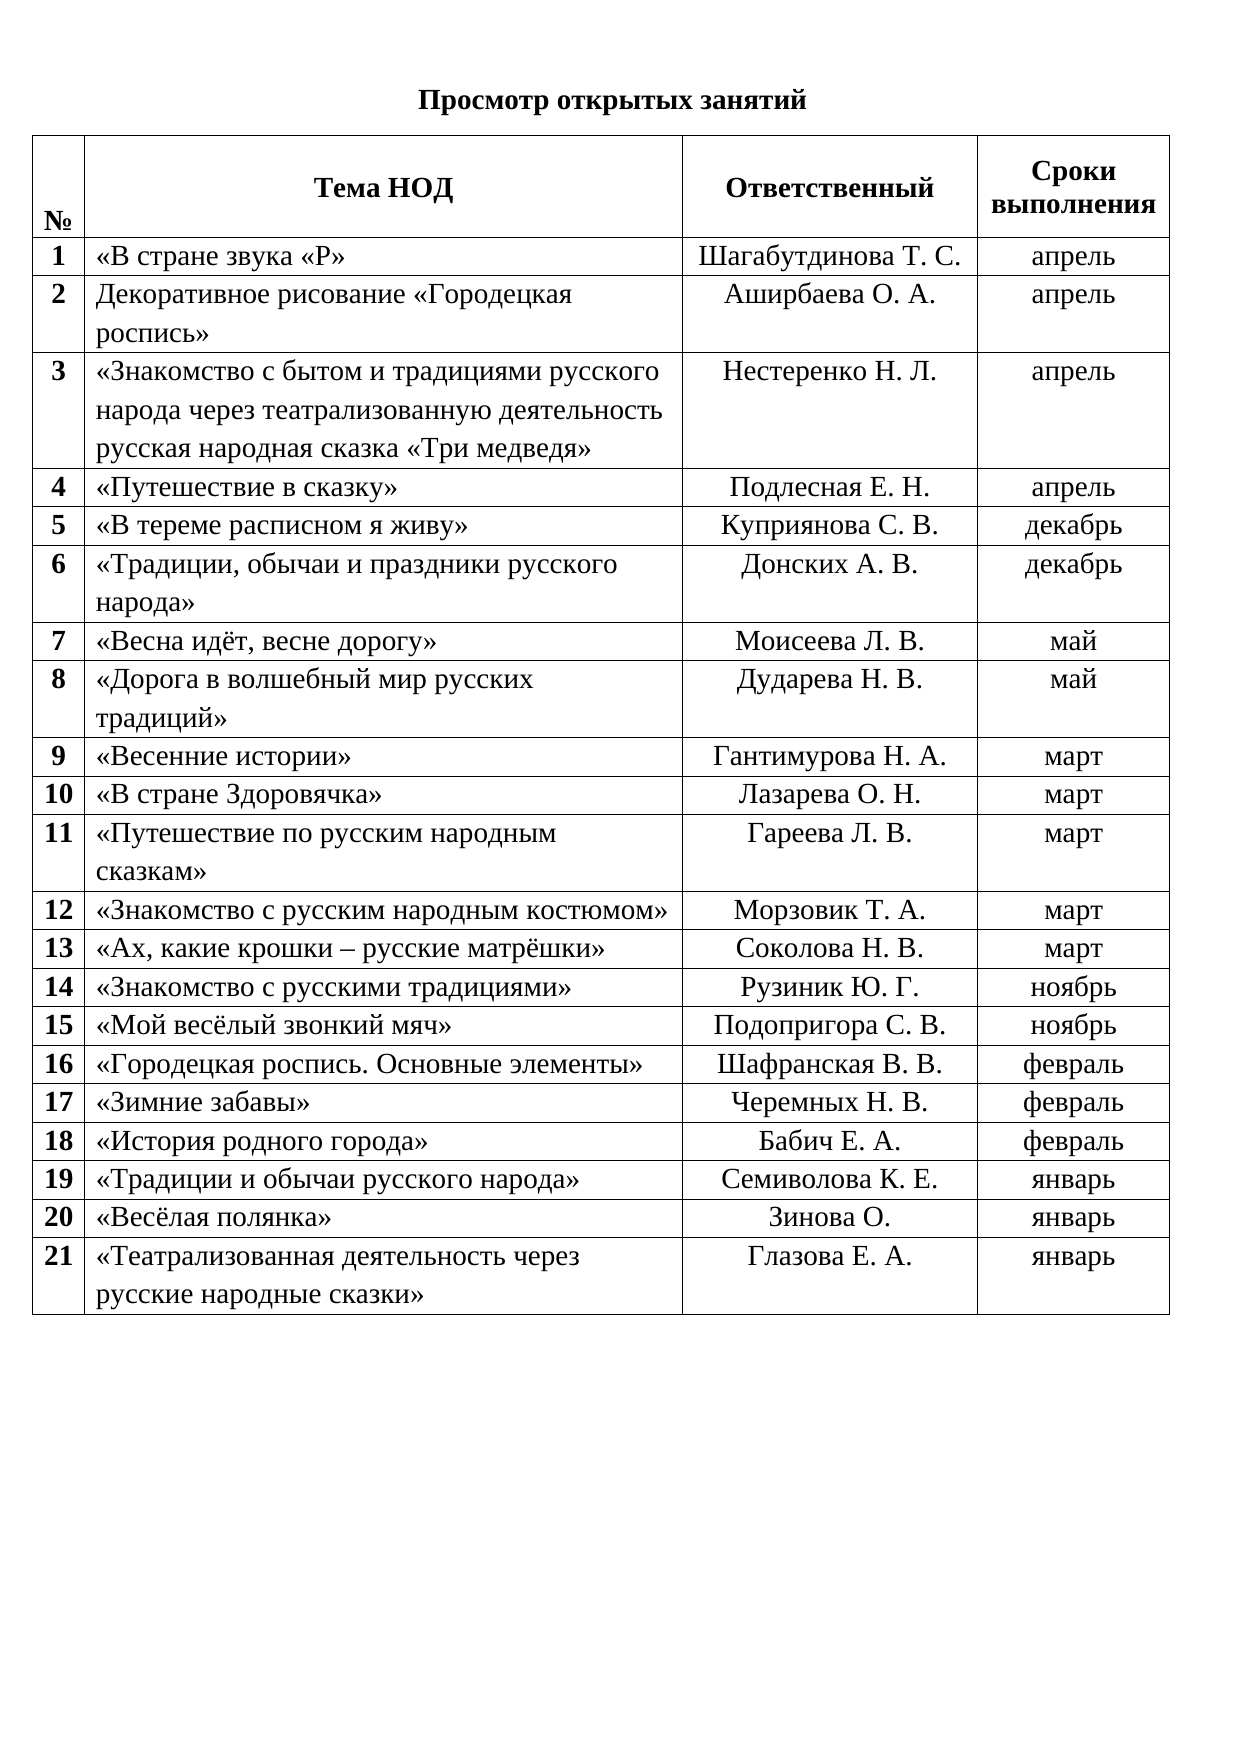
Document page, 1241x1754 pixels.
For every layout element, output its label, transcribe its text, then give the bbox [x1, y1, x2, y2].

table_cell Нестеренко Н. Л. [683, 353, 977, 468]
table_cell 2 [33, 276, 84, 352]
table_cell «Мой весёлый звонкий мяч» [85, 1007, 682, 1045]
table_cell «В стране звука «Р» [85, 238, 682, 275]
table_cell 20 [33, 1200, 84, 1237]
table_cell Шагабутдинова Т. С. [683, 238, 977, 275]
table_cell «Ах, какие крошки – русские матрёшки» [85, 930, 682, 968]
table_cell 16 [33, 1046, 84, 1083]
table_cell январь [978, 1238, 1169, 1314]
table_cell 18 [33, 1123, 84, 1160]
table_cell Дударева Н. В. [683, 661, 977, 737]
table_cell апрель [978, 353, 1169, 468]
table_cell январь [978, 1200, 1169, 1237]
table_cell Моисеева Л. В. [683, 623, 977, 660]
table_cell «Знакомство с русским народным костюмом» [85, 892, 682, 929]
table_cell «Весна идёт, весне дорогу» [85, 623, 682, 660]
table_cell «Зимние забавы» [85, 1084, 682, 1122]
table_cell Морзовик Т. А. [683, 892, 977, 929]
table_header Ответственный [683, 136, 977, 237]
table_cell Лазарева О. Н. [683, 777, 977, 814]
table_cell апрель [978, 469, 1169, 506]
table_cell 19 [33, 1161, 84, 1198]
table_cell апрель [978, 238, 1169, 275]
table_cell «Путешествие в сказку» [85, 469, 682, 506]
table_cell декабрь [978, 507, 1169, 545]
table_header Тема НОД [85, 136, 682, 237]
table_cell май [978, 623, 1169, 660]
table_cell «Традиции и обычаи русского народа» [85, 1161, 682, 1198]
table_cell февраль [978, 1046, 1169, 1083]
table_cell Донских А. В. [683, 546, 977, 622]
table_cell Подлесная Е. Н. [683, 469, 977, 506]
table_cell Декоративное рисование «Городецкая роспись» [85, 276, 682, 352]
table_cell февраль [978, 1123, 1169, 1160]
text Просмотр открытых занятий [103, 82, 1122, 116]
table_cell март [978, 892, 1169, 929]
table_cell 9 [33, 738, 84, 776]
table_cell «Городецкая роспись. Основные элементы» [85, 1046, 682, 1083]
table_cell февраль [978, 1084, 1169, 1122]
table_cell 5 [33, 507, 84, 545]
table_cell «Знакомство с бытом и традициями русского народа через театрализованную деятельность русская народная сказка «Три медведя» [85, 353, 682, 468]
table_cell «В стране Здоровячка» [85, 777, 682, 814]
table_cell 11 [33, 815, 84, 891]
table_cell Семиволова К. Е. [683, 1161, 977, 1198]
table_cell 4 [33, 469, 84, 506]
table_cell 6 [33, 546, 84, 622]
table_header № [33, 136, 84, 237]
table_cell март [978, 738, 1169, 776]
table_cell Гареева Л. В. [683, 815, 977, 891]
table_cell 3 [33, 353, 84, 468]
table_cell «Путешествие по русским народным сказкам» [85, 815, 682, 891]
table_cell 15 [33, 1007, 84, 1045]
table_cell «Знакомство с русскими традициями» [85, 969, 682, 1006]
table_cell 8 [33, 661, 84, 737]
table_cell Черемных Н. В. [683, 1084, 977, 1122]
table_cell «История родного города» [85, 1123, 682, 1160]
table_cell «Традиции, обычаи и праздники русского народа» [85, 546, 682, 622]
table_cell 12 [33, 892, 84, 929]
table_cell «В тереме расписном я живу» [85, 507, 682, 545]
table_cell 1 [33, 238, 84, 275]
table_cell Рузиник Ю. Г. [683, 969, 977, 1006]
table_cell 17 [33, 1084, 84, 1122]
table_cell Соколова Н. В. [683, 930, 977, 968]
table_cell Шафранская В. В. [683, 1046, 977, 1083]
table_cell 21 [33, 1238, 84, 1314]
table_cell ноябрь [978, 1007, 1169, 1045]
table_cell март [978, 930, 1169, 968]
table_cell «Весенние истории» [85, 738, 682, 776]
table_cell Куприянова С. В. [683, 507, 977, 545]
table_cell 7 [33, 623, 84, 660]
table_cell Бабич Е. А. [683, 1123, 977, 1160]
table_header Сроки выполнения [978, 136, 1169, 237]
table_cell Глазова Е. А. [683, 1238, 977, 1314]
table_cell март [978, 815, 1169, 891]
table_cell январь [978, 1161, 1169, 1198]
table_cell ноябрь [978, 969, 1169, 1006]
table_cell 10 [33, 777, 84, 814]
table_cell Подопригора С. В. [683, 1007, 977, 1045]
table_cell «Дорога в волшебный мир русских традиций» [85, 661, 682, 737]
table_cell «Театрализованная деятельность через русские народные сказки» [85, 1238, 682, 1314]
table_cell май [978, 661, 1169, 737]
table_cell 13 [33, 930, 84, 968]
table_cell Гантимурова Н. А. [683, 738, 977, 776]
table_cell «Весёлая полянка» [85, 1200, 682, 1237]
table_cell март [978, 777, 1169, 814]
table_cell Зинова О. [683, 1200, 977, 1237]
table_cell Аширбаева О. А. [683, 276, 977, 352]
table_cell декабрь [978, 546, 1169, 622]
table_cell 14 [33, 969, 84, 1006]
table_cell апрель [978, 276, 1169, 352]
